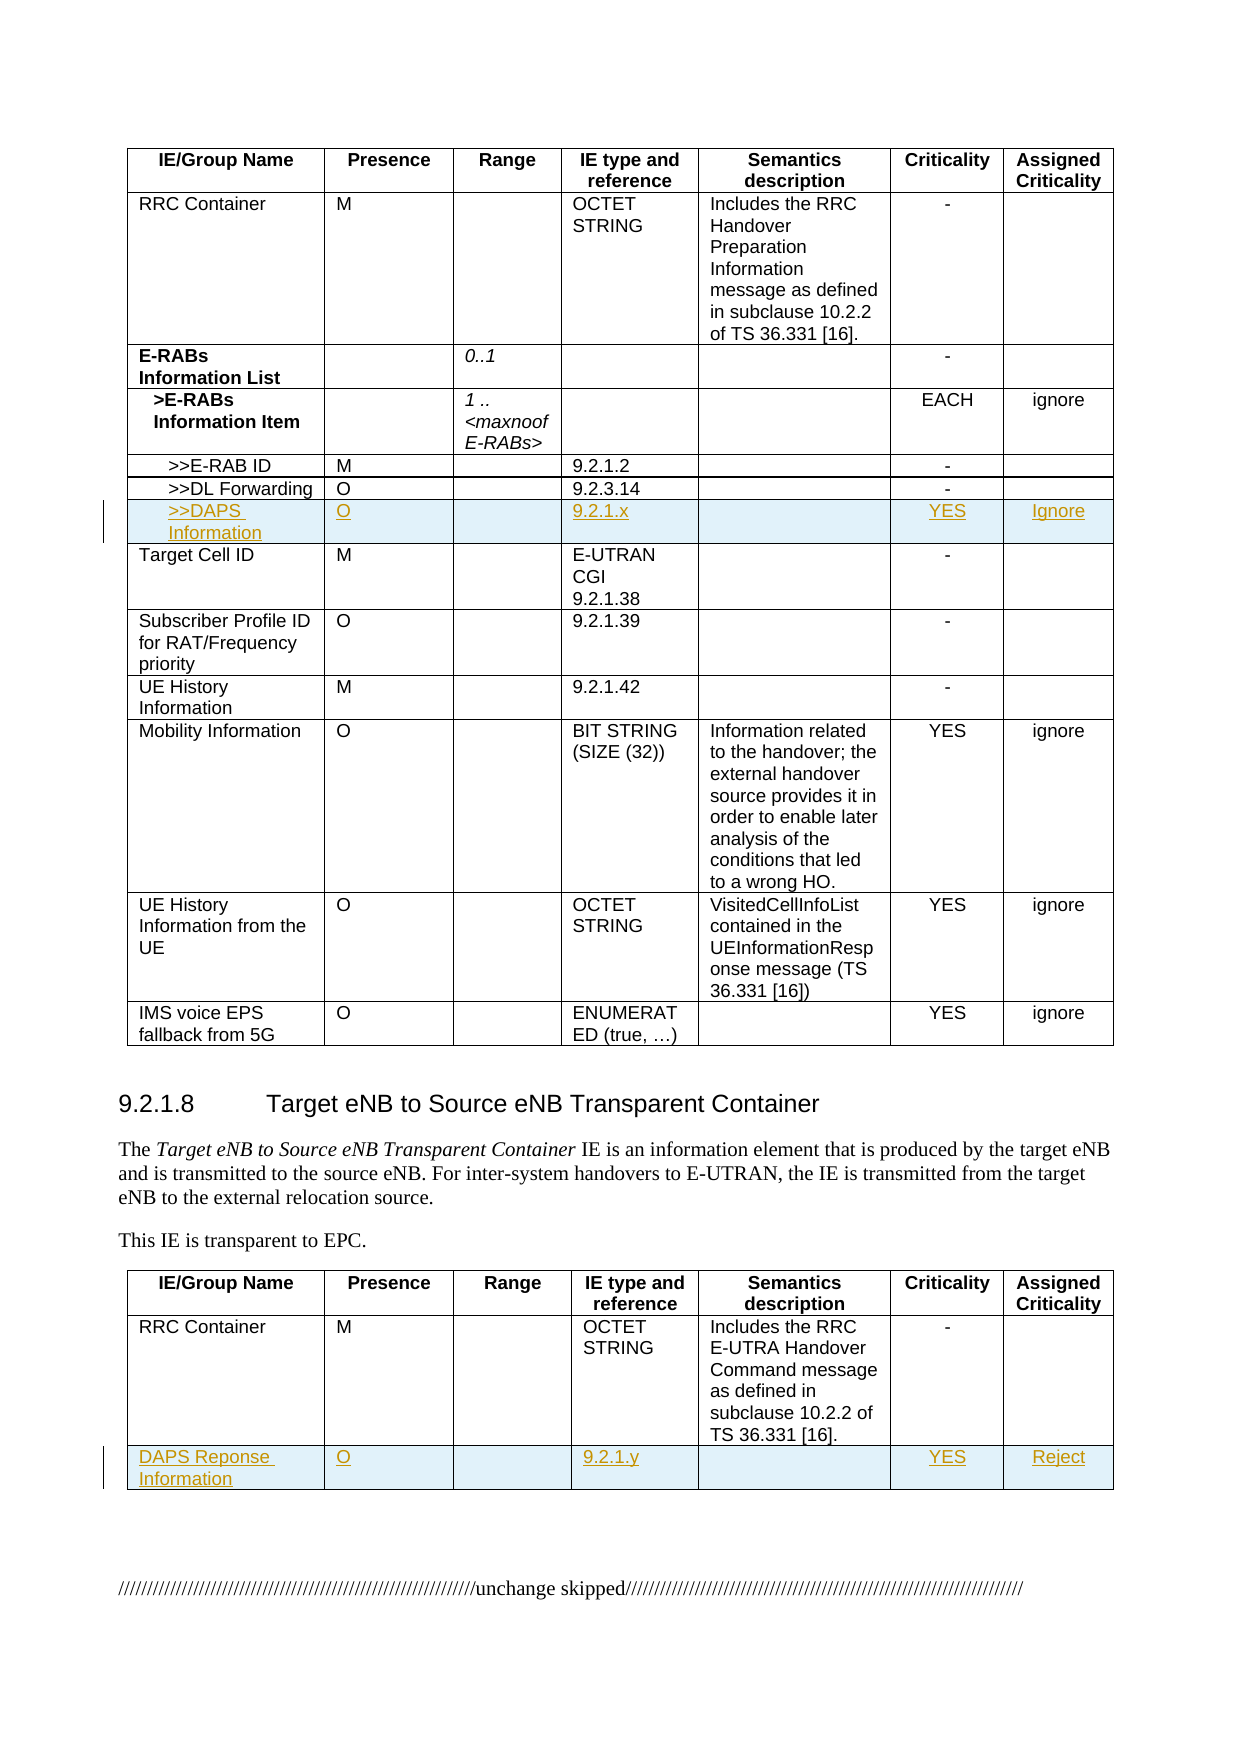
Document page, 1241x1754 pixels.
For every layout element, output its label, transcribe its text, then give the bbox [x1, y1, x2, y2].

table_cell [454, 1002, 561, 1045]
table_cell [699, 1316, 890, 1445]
text //////////////////////////////////////////////////////////////unchange skipped///////////////////////////////////////////////////////////////////// [118, 1576, 1122, 1600]
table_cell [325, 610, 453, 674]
table_cell Includes the RRC Handover Preparation Information message as defined in subclause 10.2.2 of TS 36.331 [16]. [699, 193, 890, 344]
table_header IE type and reference [562, 149, 698, 192]
table_cell [699, 389, 890, 454]
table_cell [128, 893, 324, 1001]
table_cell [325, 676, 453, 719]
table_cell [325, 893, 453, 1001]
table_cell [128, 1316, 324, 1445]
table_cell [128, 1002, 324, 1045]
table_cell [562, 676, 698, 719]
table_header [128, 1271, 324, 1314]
table_cell >>E-RAB ID [128, 455, 324, 476]
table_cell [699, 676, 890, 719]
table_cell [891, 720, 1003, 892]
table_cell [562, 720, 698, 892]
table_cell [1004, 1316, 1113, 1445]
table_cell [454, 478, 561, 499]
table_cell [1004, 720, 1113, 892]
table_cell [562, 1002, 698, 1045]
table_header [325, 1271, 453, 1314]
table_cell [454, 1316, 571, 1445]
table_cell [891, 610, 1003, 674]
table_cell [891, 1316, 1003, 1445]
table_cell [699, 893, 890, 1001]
table_cell [699, 455, 890, 476]
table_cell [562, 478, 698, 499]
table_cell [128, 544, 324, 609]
table_cell 0..1 [454, 345, 561, 388]
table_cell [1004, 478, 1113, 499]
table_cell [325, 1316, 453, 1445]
table_cell 9.2.1.2 [562, 455, 698, 476]
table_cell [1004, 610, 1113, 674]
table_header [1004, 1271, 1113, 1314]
table_cell OCTET STRING [562, 193, 698, 344]
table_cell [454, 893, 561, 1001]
table_cell [325, 389, 453, 454]
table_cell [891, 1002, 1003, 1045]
table_header Assigned Criticality [1004, 149, 1113, 192]
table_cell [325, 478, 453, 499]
table_header Range [454, 149, 561, 192]
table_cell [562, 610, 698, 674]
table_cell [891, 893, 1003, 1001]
table_cell [562, 345, 698, 388]
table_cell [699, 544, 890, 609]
table_cell >>DL Forwarding [128, 478, 324, 499]
table_cell - [891, 455, 1003, 476]
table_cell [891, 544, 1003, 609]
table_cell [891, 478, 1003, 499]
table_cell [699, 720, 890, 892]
table_cell M [325, 193, 453, 344]
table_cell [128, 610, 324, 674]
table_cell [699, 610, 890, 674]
table_cell - [891, 193, 1003, 344]
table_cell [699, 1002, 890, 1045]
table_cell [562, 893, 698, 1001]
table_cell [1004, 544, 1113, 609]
table_cell - [891, 345, 1003, 388]
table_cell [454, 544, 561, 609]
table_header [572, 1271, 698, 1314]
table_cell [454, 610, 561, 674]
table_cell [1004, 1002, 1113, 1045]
table_cell [454, 455, 561, 476]
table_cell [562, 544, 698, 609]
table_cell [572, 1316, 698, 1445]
table_header Criticality [891, 149, 1003, 192]
table_cell 1 .. <maxnoof E-RABs> [454, 389, 561, 454]
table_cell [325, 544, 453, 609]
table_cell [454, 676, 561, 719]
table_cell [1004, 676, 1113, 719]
table_cell RRC Container [128, 193, 324, 344]
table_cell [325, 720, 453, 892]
table_cell [699, 345, 890, 388]
table_header IE/Group Name [128, 149, 324, 192]
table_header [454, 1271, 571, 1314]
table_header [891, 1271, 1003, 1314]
table_cell [562, 389, 698, 454]
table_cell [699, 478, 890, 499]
table_cell [1004, 193, 1113, 344]
table_cell [1004, 345, 1113, 388]
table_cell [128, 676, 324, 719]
text This IE is transparent to EPC. [118, 1228, 1122, 1252]
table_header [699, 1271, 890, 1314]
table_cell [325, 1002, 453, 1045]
table_header Presence [325, 149, 453, 192]
table_cell EACH [891, 389, 1003, 454]
table_cell [454, 193, 561, 344]
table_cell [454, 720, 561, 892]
subtitle 9.2.1.8 Target eNB to Source eNB Transparent Container [118, 1089, 1122, 1118]
table_cell [325, 345, 453, 388]
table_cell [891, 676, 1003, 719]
table_cell E-RABs Information List [128, 345, 324, 388]
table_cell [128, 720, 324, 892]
table_cell [1004, 455, 1113, 476]
table_header Semantics description [699, 149, 890, 192]
text The Target eNB to Source eNB Transparent Container IE is an information element that is produced by the target eNB and is transmitted to the source eNB. For inter-system handovers to E-UTRAN, the IE is transmitted from the target eNB to the external relocation source. [118, 1137, 1122, 1209]
table_cell M [325, 455, 453, 476]
table_cell >E-RABs Information Item [128, 389, 324, 454]
table_cell ignore [1004, 389, 1113, 454]
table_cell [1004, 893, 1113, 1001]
